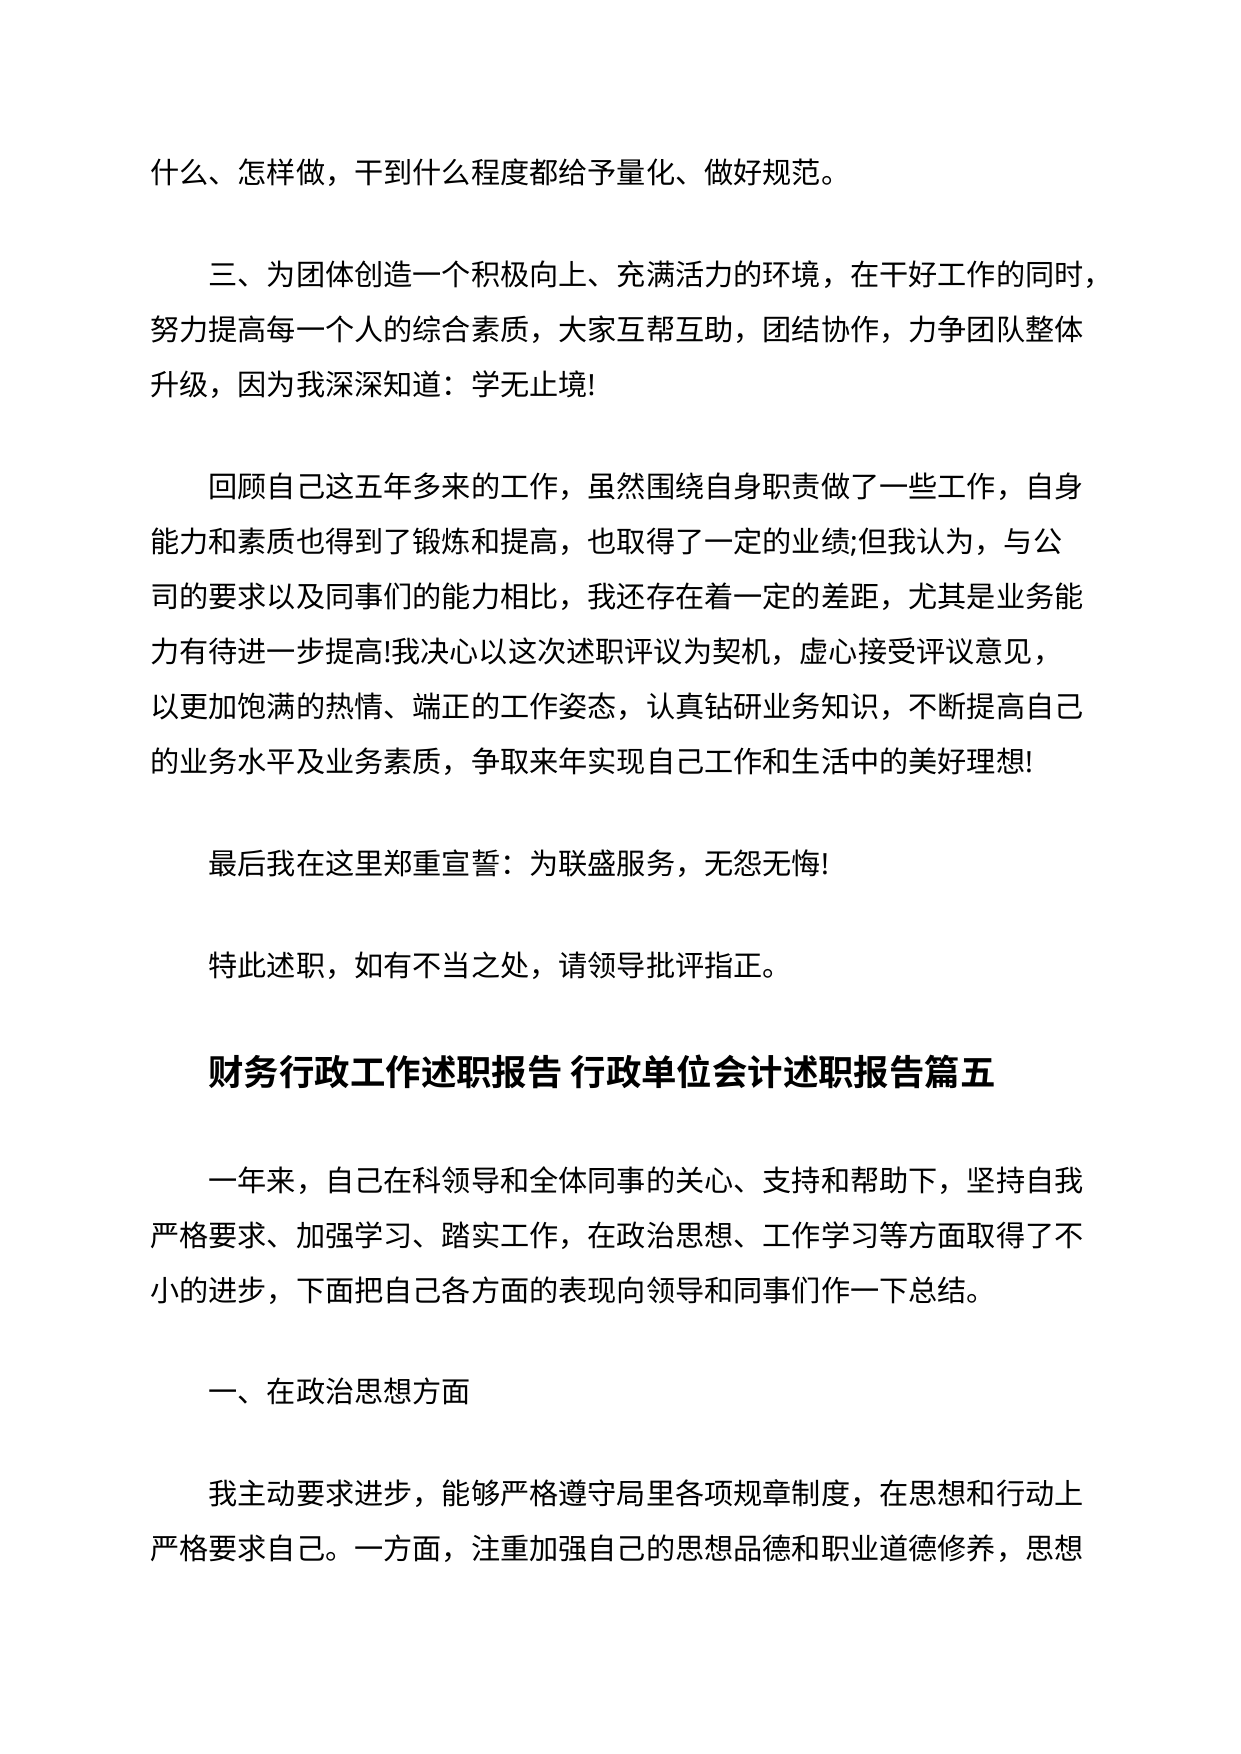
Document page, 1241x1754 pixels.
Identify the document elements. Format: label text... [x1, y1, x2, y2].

text 最后我在这里郑重宣誓：为联盛服务，无怨无悔! [150, 840, 1090, 883]
text 财务行政工作述职报告 行政单位会计述职报告篇五 [150, 1044, 1090, 1095]
text 回顾自己这五年多来的工作，虽然围绕自身职责做了一些工作，自身能力和素质也得到了锻炼和提高，也取得了一定的业绩;但我认为，与公司的要求以及同事们的能力相比，我还存在着一定的差距，尤其是业务能力有待进一步提高!我决心以这次述职评议为契机，虚心接受评议意见，以更加饱满的热情、端正的工作姿态，认真钻研业务知识，不断提高自己的业务水平及业务素质，争取来年实现自己工作和生活中的美好理想! [150, 463, 1090, 781]
text 特此述职，如有不当之处，请领导批评指正。 [150, 942, 1090, 984]
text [150, 1471, 1090, 1568]
text 一、在政治思想方面 [150, 1369, 1090, 1411]
text 三、为团体创造一个积极向上、充满活力的环境，在干好工作的同时，努力提高每一个人的综合素质，大家互帮互助，团结协作，力争团队整体升级，因为我深深知道：学无止境! [150, 252, 1090, 404]
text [150, 150, 1090, 192]
text 一年来，自己在科领导和全体同事的关心、支持和帮助下，坚持自我严格要求、加强学习、踏实工作，在政治思想、工作学习等方面取得了不小的进步，下面把自己各方面的表现向领导和同事们作一下总结。 [150, 1157, 1090, 1309]
